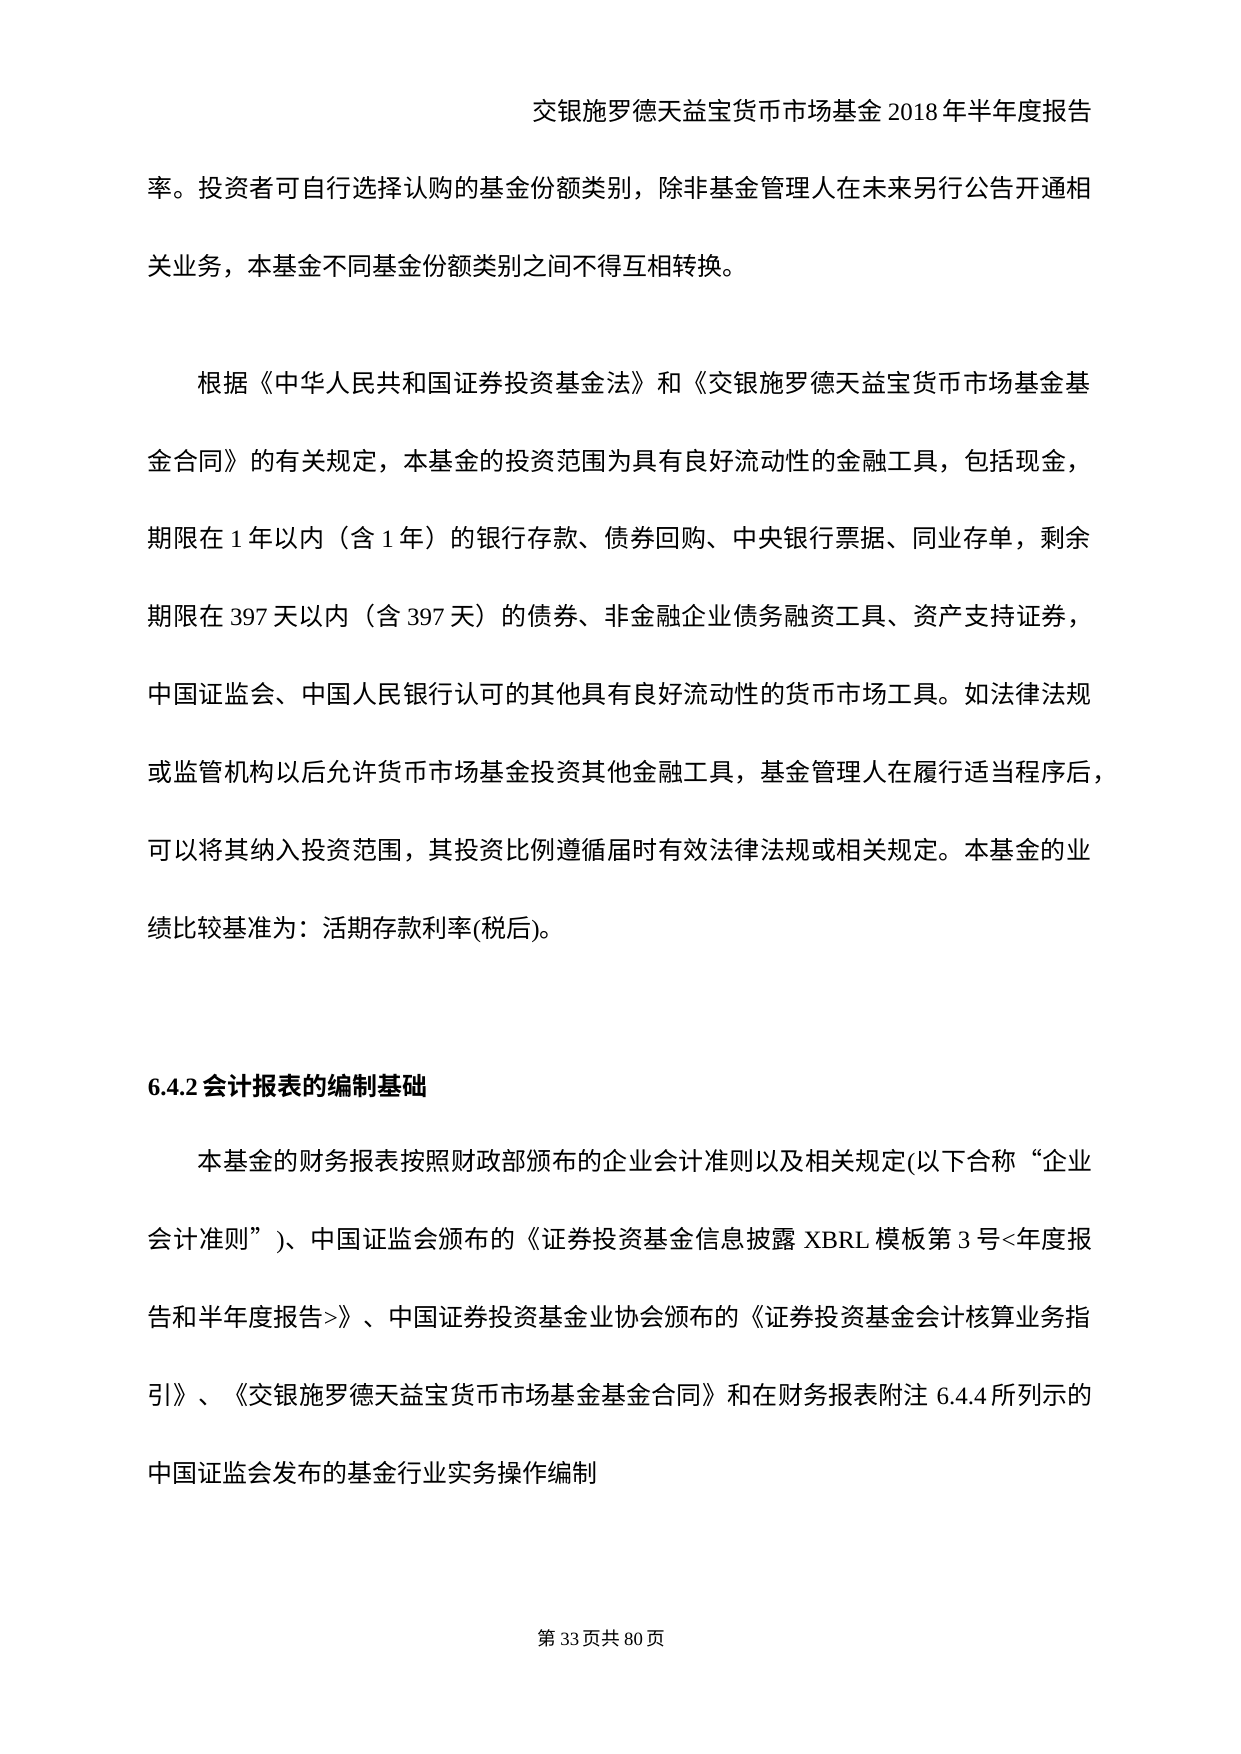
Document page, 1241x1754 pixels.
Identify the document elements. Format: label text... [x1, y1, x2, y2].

text 本基金的财务报表按照财政部颁布的企业会计准则以及相关规定(以下合称“企业会计准则”)、中国证监会颁布的《证券投资基金信息披露XBRL模板第3号<年度报告和半年度报告>》、中国证券投资基金业协会颁布的《证券投资基金会计核算业务指引》、《交银施罗德天益宝货币市场基金基金合同》和在财务报表附注6.4.4所列示的中国证监会发布的基金行业实务操作编制 [148, 1127, 1092, 1504]
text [148, 154, 1092, 297]
text 6.4.2会计报表的编制基础 [148, 1052, 1092, 1117]
text 根据《中华人民共和国证券投资基金法》和《交银施罗德天益宝货币市场基金基金合同》的有关规定，本基金的投资范围为具有良好流动性的金融工具，包括现金，期限在1年以内（含1年）的银行存款、债券回购、中央银行票据、同业存单，剩余期限在397天以内（含397天）的债券、非金融企业债务融资工具、资产支持证券，中国证监会、中国人民银行认可的其他具有良好流动性的货币市场工具。如法律法规或监管机构以后允许货币市场基金投资其他金融工具，基金管理人在履行适当程序后，可以将其纳入投资范围，其投资比例遵循届时有效法律法规或相关规定。本基金的业绩比较基准为：活期存款利率(税后)。 [148, 349, 1092, 959]
